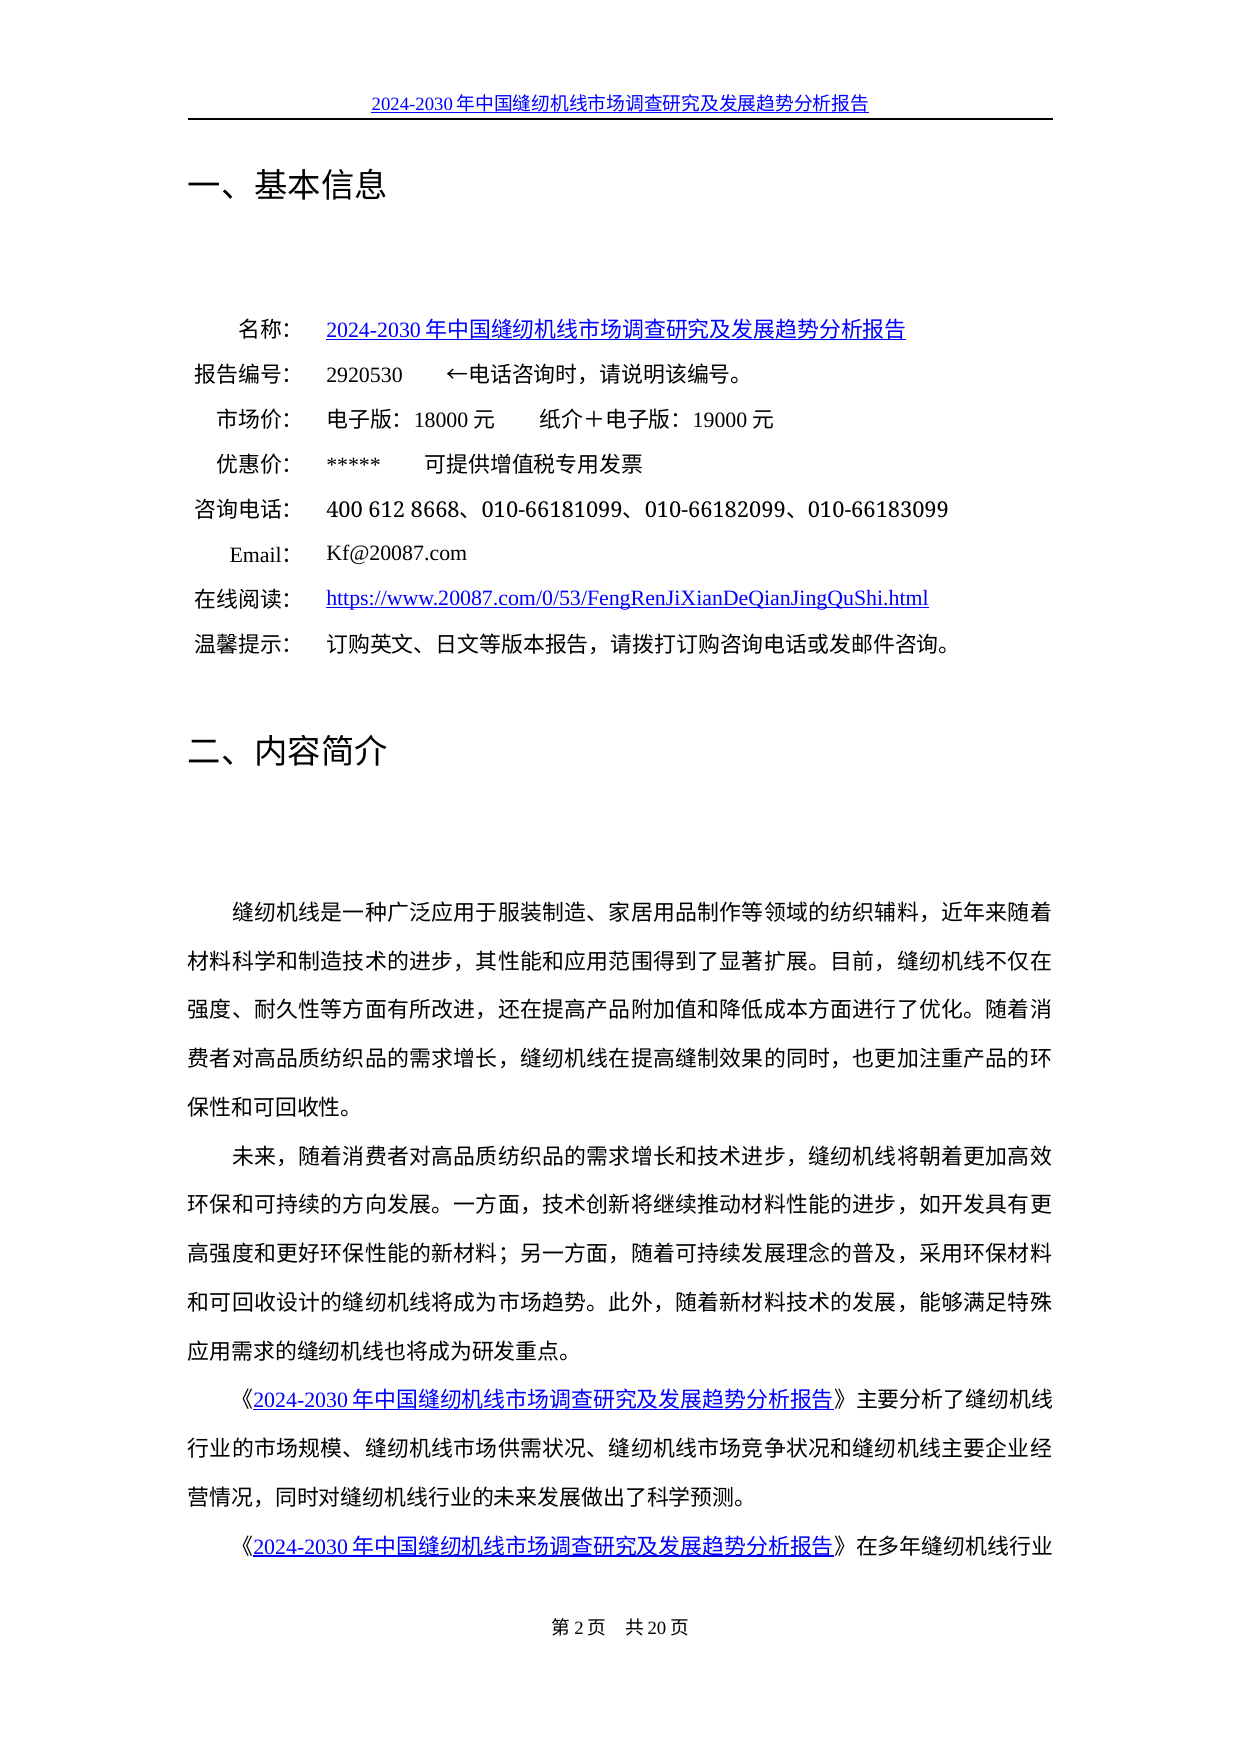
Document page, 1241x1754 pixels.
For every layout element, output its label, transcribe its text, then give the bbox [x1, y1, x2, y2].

table_cell 电子版：18000 元 纸介＋电子版：19000 元 [315, 402, 1073, 447]
table_cell 2920530 ←电话咨询时，请说明该编号。 [315, 357, 1073, 402]
title 一、基本信息 [187, 150, 1053, 215]
table_cell ***** 可提供增值税专用发票 [315, 447, 1073, 492]
table_cell 优惠价： [167, 447, 315, 492]
table_header 名称： [167, 312, 315, 357]
table_header 2024-2030年中国缝纫机线市场调查研究及发展趋势分析报告 [315, 312, 1073, 357]
table_cell 订购英文、日文等版本报告，请拨打订购咨询电话或发邮件咨询。 [315, 627, 1073, 672]
title 二、内容简介 [187, 717, 1053, 782]
table_cell [315, 582, 1073, 627]
table_cell 400 612 8668、010-66181099、010-66182099、010-66183099 [315, 492, 1073, 537]
table_cell Email： [167, 537, 315, 582]
table_cell 报告编号： [167, 357, 315, 402]
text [187, 894, 1053, 1561]
table_cell Kf@20087.com [315, 537, 1073, 582]
table_cell 温馨提示： [167, 627, 315, 672]
table_cell 在线阅读： [167, 582, 315, 627]
table_cell 市场价： [167, 402, 315, 447]
table_cell 咨询电话： [167, 492, 315, 537]
